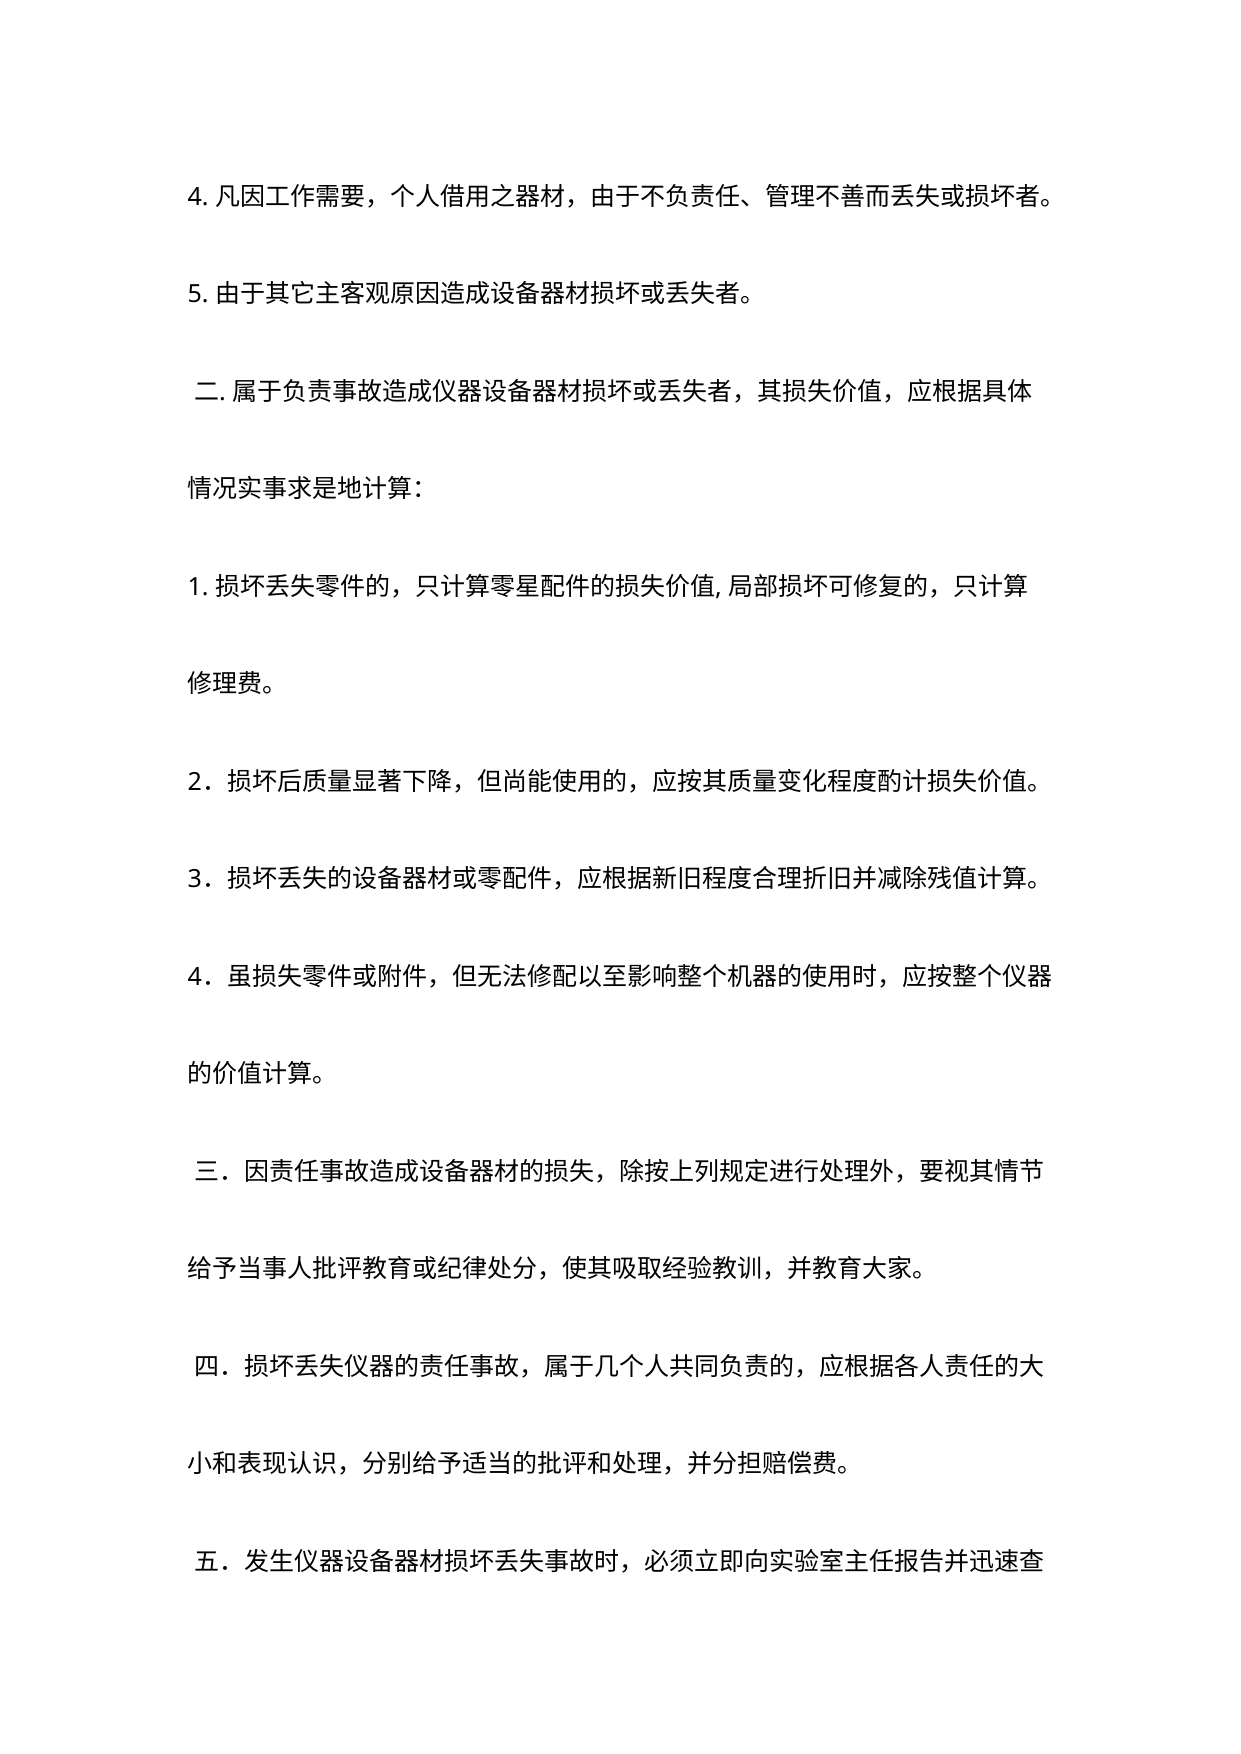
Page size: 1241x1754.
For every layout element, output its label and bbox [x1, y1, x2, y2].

text [187, 162, 1053, 1592]
